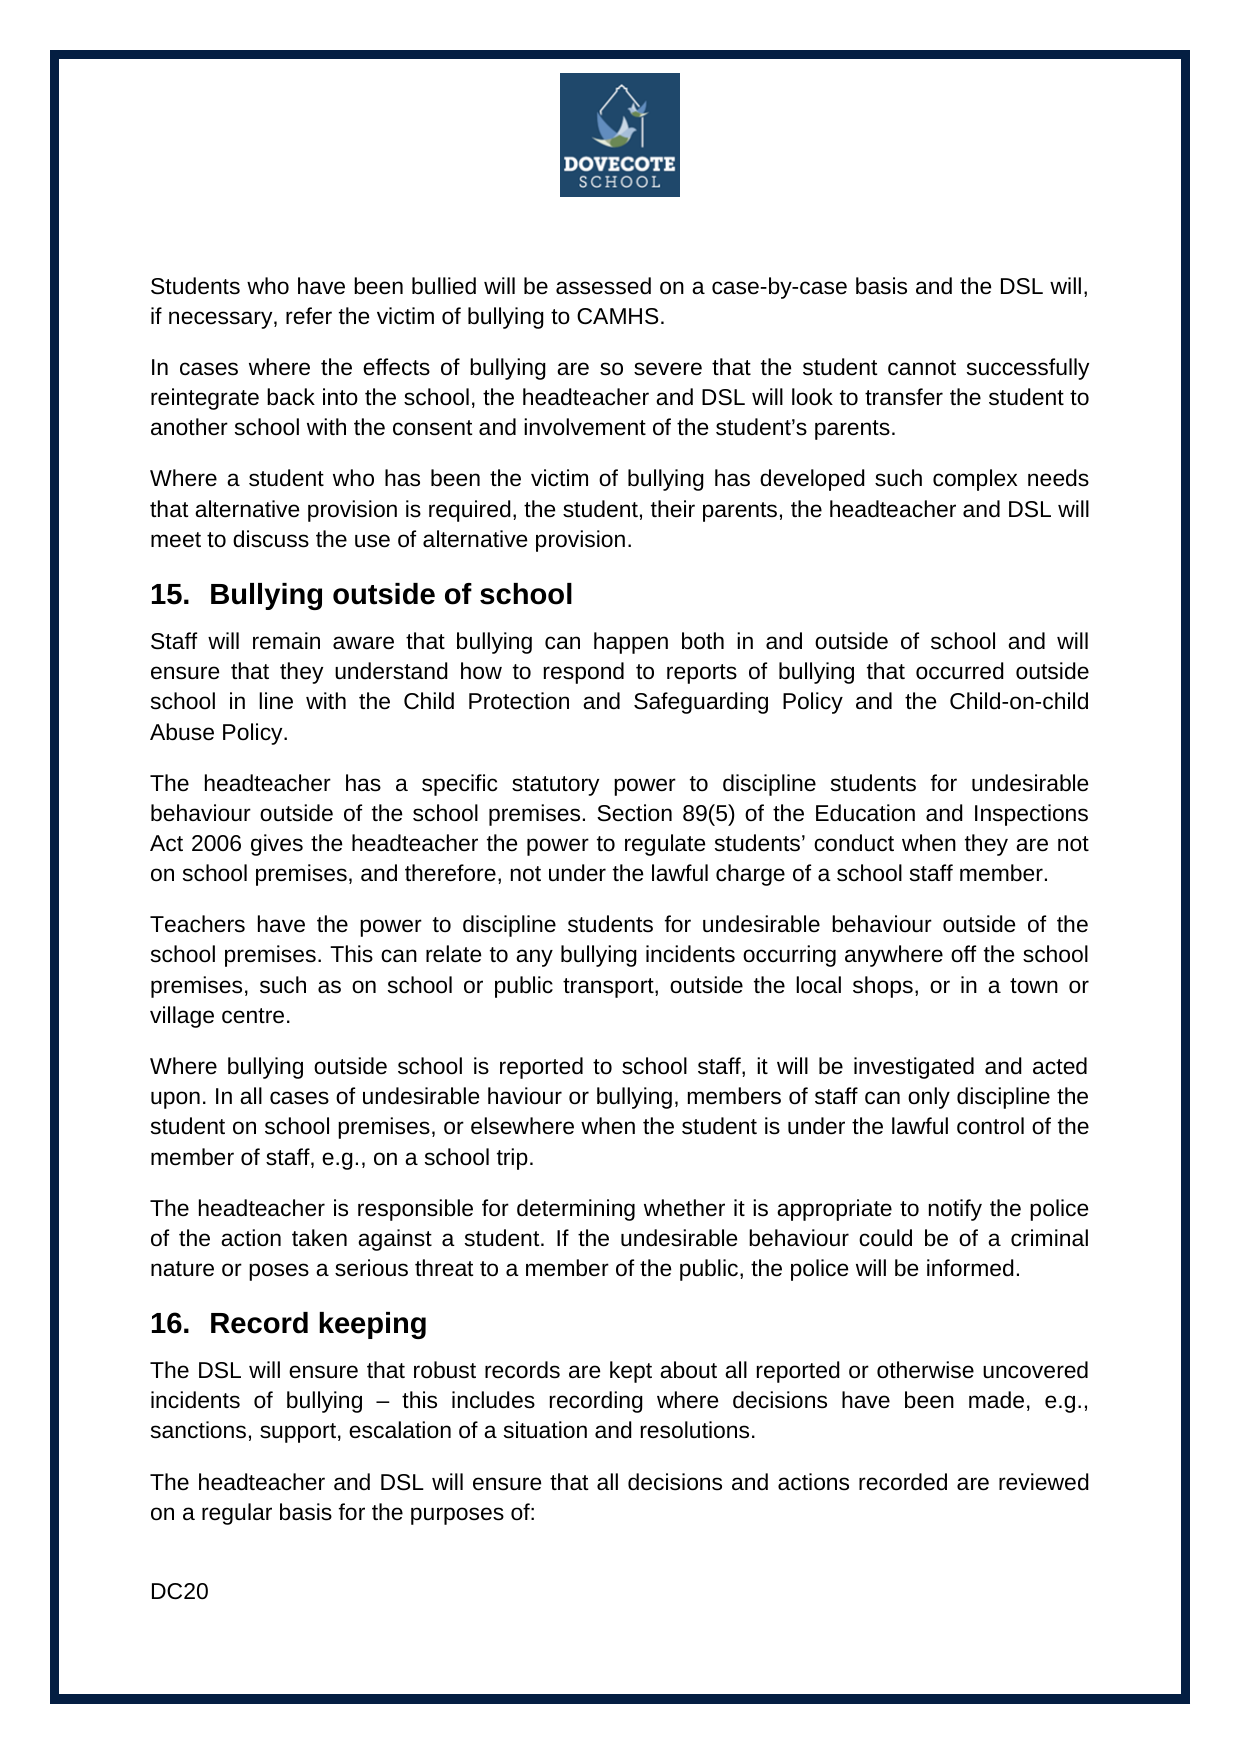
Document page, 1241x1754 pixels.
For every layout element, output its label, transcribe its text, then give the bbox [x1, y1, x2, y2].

text Students who have been bullied will be assessed on a case-by-case basis and the DSL will, if necessary, refer the victim of bullying to CAMHS. [150, 273, 1090, 329]
subtitle Record keeping [150, 1306, 1090, 1339]
text In cases where the effects of bullying are so severe that the student cannot successfully reintegrate back into the school, the headteacher and DSL will look to transfer the student to another school with the consent and involvement of the student’s parents. [150, 354, 1090, 441]
text Teachers have the power to discipline students for undesirable behaviour outside of the school premises. This can relate to any bullying incidents occurring anywhere off the school premises, such as on school or public transport, outside the local shops, or in a town or village centre. [150, 911, 1090, 1028]
text Where bullying outside school is reported to school staff, it will be investigated and acted upon. In all cases of undesirable haviour or bullying, members of staff can only discipline the student on school premises, or elsewhere when the student is under the lawful control of the member of staff, e.g., on a school trip. [150, 1053, 1090, 1170]
picture [560, 73, 680, 197]
text The DSL will ensure that robust records are kept about all reported or otherwise uncovered incidents of bullying – this includes recording where decisions have been made, e.g., sanctions, support, escalation of a situation and resolutions. [150, 1357, 1090, 1444]
text The headteacher and DSL will ensure that all decisions and actions recorded are reviewed on a regular basis for the purposes of: [150, 1468, 1090, 1525]
subtitle Bullying outside of school [150, 577, 1090, 610]
text The headteacher is responsible for determining whether it is appropriate to notify the police of the action taken against a student. If the undesirable behaviour could be of a criminal nature or poses a serious threat to a member of the public, the police will be informed. [150, 1194, 1090, 1281]
text Staff will remain aware that bullying can happen both in and outside of school and will ensure that they understand how to respond to reports of bullying that occurred outside school in line with the Child Protection and Safeguarding Policy and the Child-on-child Abuse Policy. [150, 628, 1090, 745]
text The headteacher has a specific statutory power to discipline students for undesirable behaviour outside of the school premises. Section 89(5) of the Education and Inspections Act 2006 gives the headteacher the power to regulate students’ conduct when they are not on school premises, and therefore, not under the lawful charge of a school staff member. [150, 769, 1090, 886]
text Where a student who has been the victim of bullying has developed such complex needs that alternative provision is required, the student, their parents, the headteacher and DSL will meet to discuss the use of alternative provision. [150, 465, 1090, 552]
